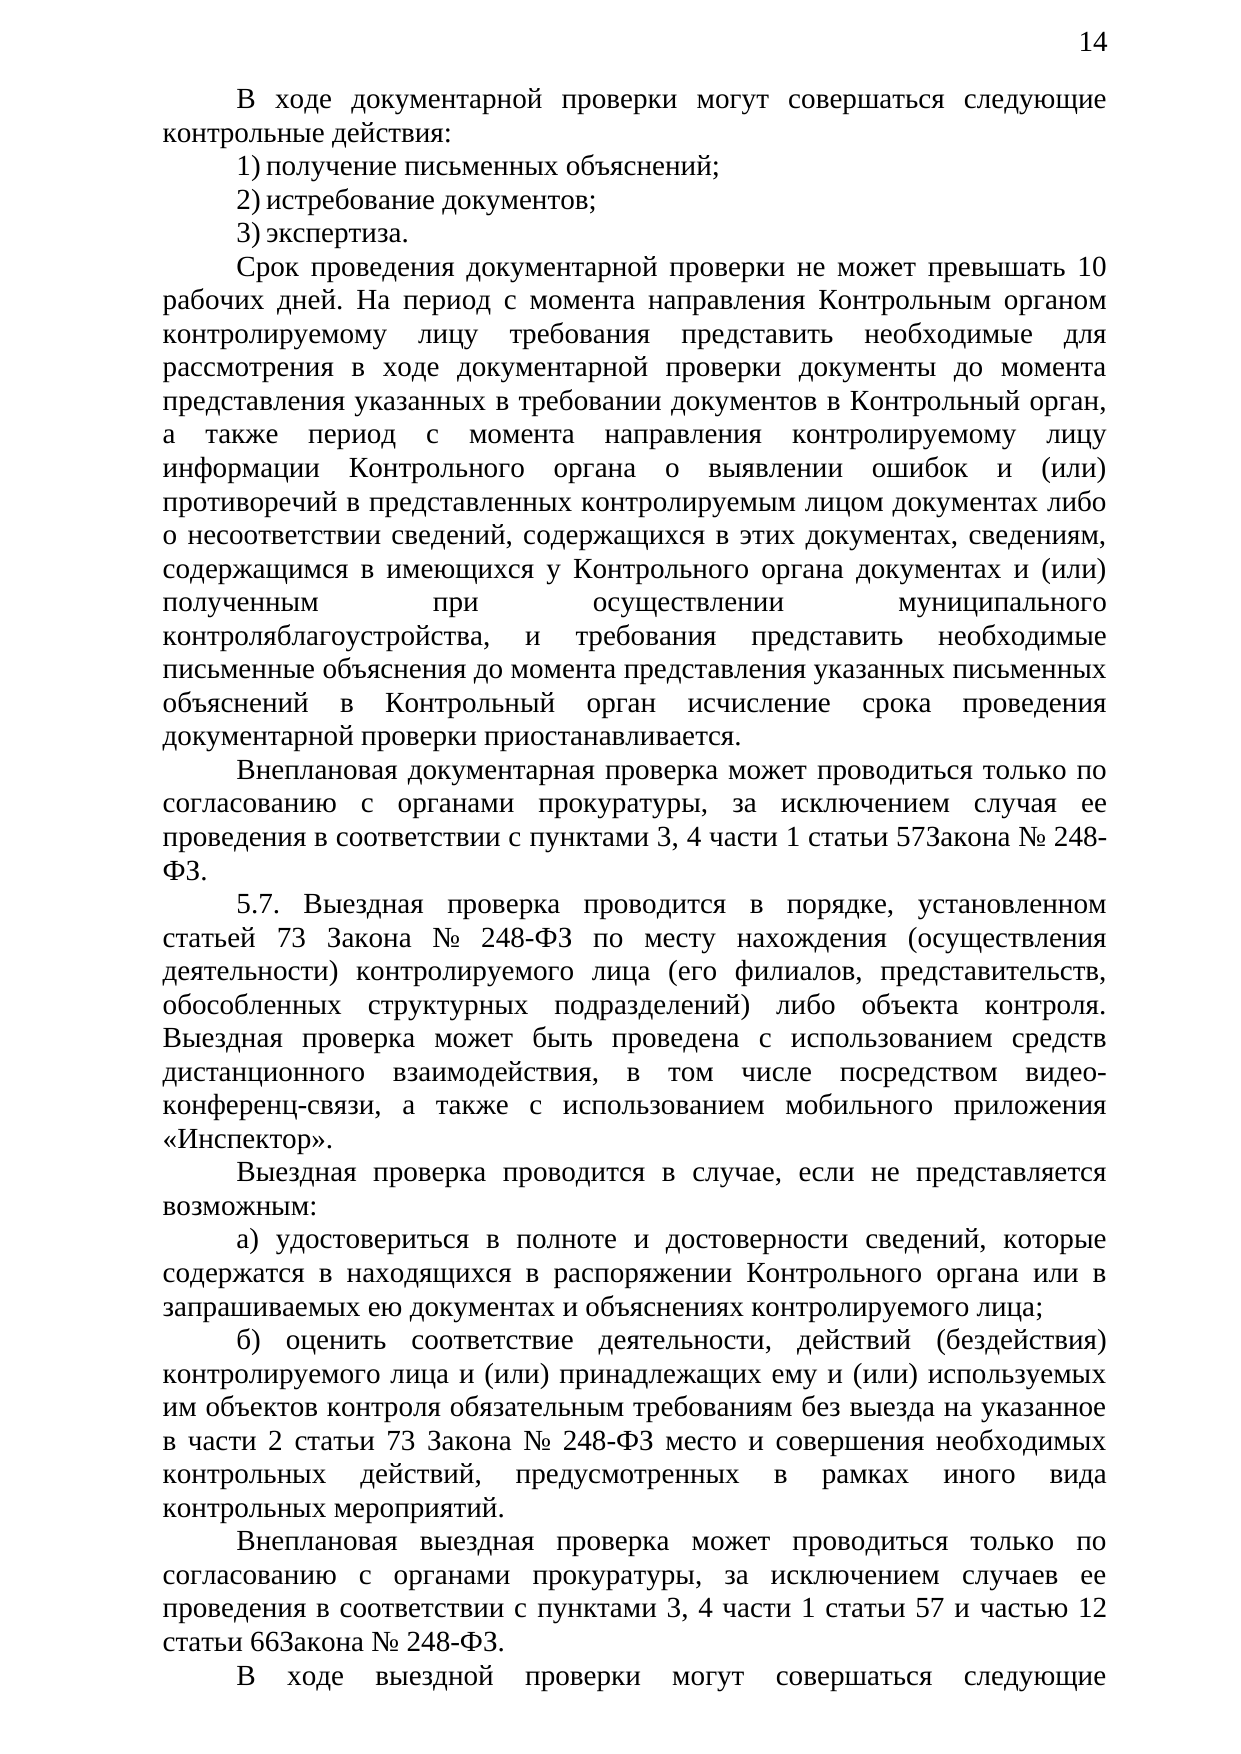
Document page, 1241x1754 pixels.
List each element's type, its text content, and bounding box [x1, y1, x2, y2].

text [162, 1658, 1107, 1691]
text Выездная проверка проводится в случае, если не представляется возможным: [162, 1154, 1107, 1222]
list получение письменных объяснений; [162, 148, 1107, 182]
text В ходе документарной проверки могут совершаться следующие контрольные действия: [162, 81, 1107, 148]
list Срок проведения документарной проверки не может превышать 10 рабочих дней. На период с момента направления Контрольным органом контролируемому лицу требования представить необходимые для рассмотрения в ходе документарной проверки документы до момента представления указанных в требовании документов в Контрольный орган, а также период с момента направления контролируемому лицу информации Контрольного органа о выявлении ошибок и (или) противоречий в представленных контролируемым лицом документах либо о несоответствии сведений, содержащихся в этих документах, сведениям, содержащимся в имеющихся у Контрольного органа документах и (или) полученным при осуществлении муниципального контроляблагоустройства, и требования представить необходимые письменные объяснения до момента представления указанных письменных объяснений в Контрольный орган исчисление срока проведения документарной проверки приостанавливается. [162, 249, 1107, 752]
text Внеплановая документарная проверка может проводиться только по согласованию с органами прокуратуры, за исключением случая ее проведения в соответствии с пунктами 3, 4 части 1 статьи 57Закона № 248-ФЗ. [162, 752, 1107, 886]
text а) удостовериться в полноте и достоверности сведений, которые содержатся в находящихся в распоряжении Контрольного органа или в запрашиваемых ею документах и объяснениях контролируемого лица; [162, 1222, 1107, 1322]
text б) оценить соответствие деятельности, действий (бездействия) контролируемого лица и (или) принадлежащих ему и (или) используемых им объектов контроля обязательным требованиям без выезда на указанное в части 2 статьи 73 Закона № 248-ФЗ место и совершения необходимых контрольных действий, предусмотренных в рамках иного вида контрольных мероприятий. [162, 1322, 1107, 1523]
list экспертиза. [162, 215, 1107, 249]
text Внеплановая выездная проверка может проводиться только по согласованию с органами прокуратуры, за исключением случаев ее проведения в соответствии с пунктами 3, 4 части 1 статьи 57 и частью 12 статьи 66Закона № 248-ФЗ. [162, 1523, 1107, 1658]
text 5.7. Выездная проверка проводится в порядке, установленном статьей 73 Закона № 248-ФЗ по месту нахождения (осуществления деятельности) контролируемого лица (его филиалов, представительств, обособленных структурных подразделений) либо объекта контроля. Выездная проверка может быть проведена с использованием средств дистанционного взаимодействия, в том числе посредством видео-конференц-связи, а также с использованием мобильного приложения «Инспектор». [162, 886, 1107, 1154]
list истребование документов; [162, 182, 1107, 215]
